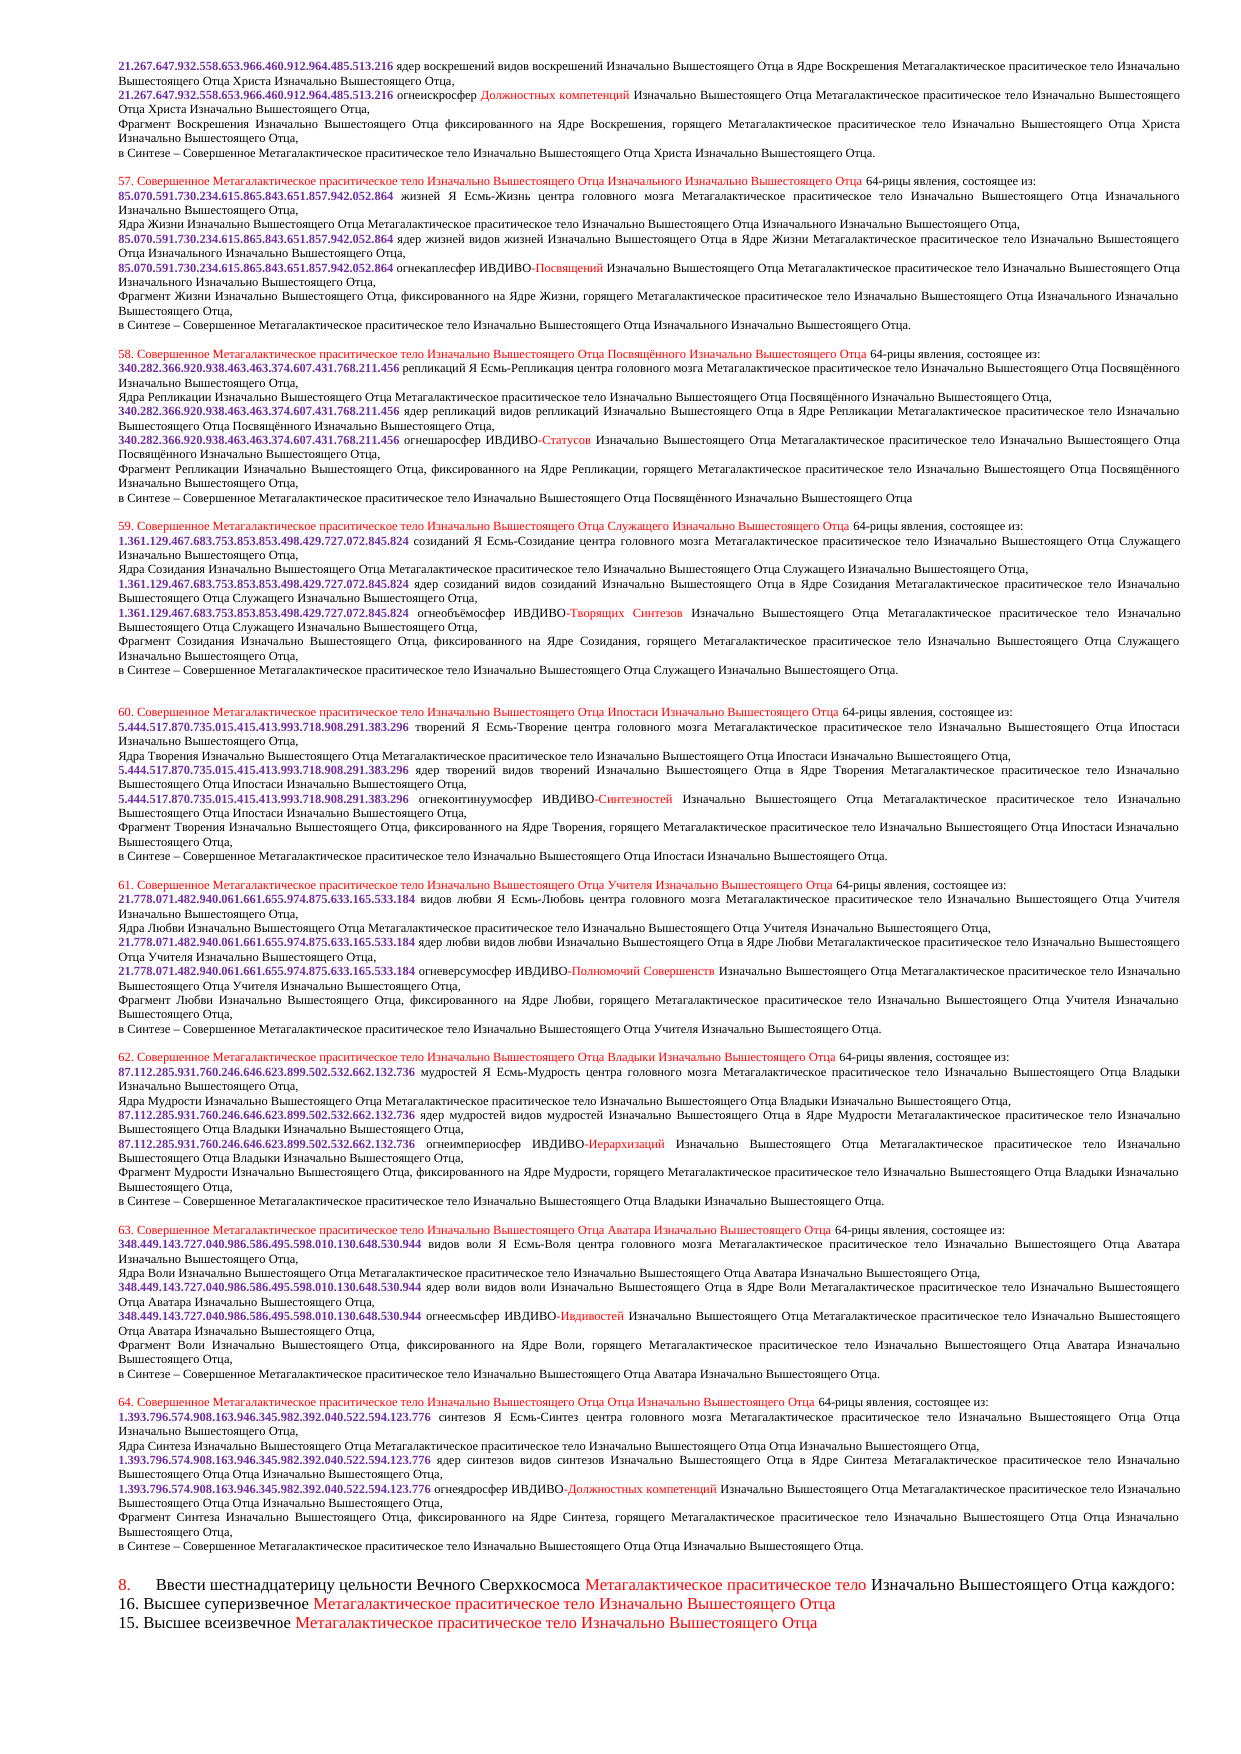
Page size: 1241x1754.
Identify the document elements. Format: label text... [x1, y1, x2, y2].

text 85.070.591.730.234.615.865.843.651.857.942.052.864 огнекаплесфер ИВДИВО-Посвящений Изначально Вышестоящего Отца Метагалактическое праситическое тело Изначально Вышестоящего Отца Изначального Изначально Вышестоящего Отца, [118, 260, 1181, 289]
text Ядра Мудрости Изначально Вышестоящего Отца Метагалактическое праситическое тело Изначально Вышестоящего Отца Владыки Изначально Вышестоящего Отца, [118, 1093, 1181, 1108]
text 5.444.517.870.735.015.415.413.993.718.908.291.383.296 творений Я Есмь-Творение центра головного мозга Метагалактическое праситическое тело Изначально Вышестоящего Отца Ипостаси Изначально Вышестоящего Отца, [118, 719, 1181, 748]
text 85.070.591.730.234.615.865.843.651.857.942.052.864 ядер жизней видов жизней Изначально Вышестоящего Отца в Ядре Жизни Метагалактическое праситическое тело Изначально Вышестоящего Отца Изначального Изначально Вышестоящего Отца, [118, 232, 1181, 260]
text Фрагмент Любви Изначально Вышестоящего Отца, фиксированного на Ядре Любви, горящего Метагалактическое праситическое тело Изначально Вышестоящего Отца Учителя Изначально Вышестоящего Отца, [118, 993, 1181, 1021]
text 340.282.366.920.938.463.463.374.607.431.768.211.456 ядер репликаций видов репликаций Изначально Вышестоящего Отца в Ядре Репликации Метагалактическое праситическое тело Изначально Вышестоящего Отца Посвящённого Изначально Вышестоящего Отца, [118, 404, 1181, 433]
text в Синтезе – Совершенное Метагалактическое праситическое тело Изначально Вышестоящего Отца Владыки Изначально Вышестоящего Отца. [118, 1194, 1181, 1208]
text 348.449.143.727.040.986.586.495.598.010.130.648.530.944 видов воли Я Есмь-Воля центра головного мозга Метагалактическое праситическое тело Изначально Вышестоящего Отца Аватара Изначально Вышестоящего Отца, [118, 1237, 1181, 1266]
text 5.444.517.870.735.015.415.413.993.718.908.291.383.296 ядер творений видов творений Изначально Вышестоящего Отца в Ядре Творения Метагалактическое праситическое тело Изначально Вышестоящего Отца Ипостаси Изначально Вышестоящего Отца, [118, 763, 1181, 791]
text 63. Совершенное Метагалактическое праситическое тело Изначально Вышестоящего Отца Аватара Изначально Вышестоящего Отца 64-рицы явления, состоящее из: [118, 1223, 1181, 1237]
text в Синтезе – Совершенное Метагалактическое праситическое тело Изначально Вышестоящего Отца Служащего Изначально Вышестоящего Отца. [118, 663, 1181, 677]
text в Синтезе – Совершенное Метагалактическое праситическое тело Изначально Вышестоящего Отца Христа Изначально Вышестоящего Отца. [118, 145, 1181, 160]
text 21.267.647.932.558.653.966.460.912.964.485.513.216 огнеискросфер Должностных компетенций Изначально Вышестоящего Отца Метагалактическое праситическое тело Изначально Вышестоящего Отца Христа Изначально Вышестоящего Отца, [118, 88, 1181, 117]
text Фрагмент Жизни Изначально Вышестоящего Отца, фиксированного на Ядре Жизни, горящего Метагалактическое праситическое тело Изначально Вышестоящего Отца Изначального Изначально Вышестоящего Отца, [118, 289, 1181, 318]
text 64. Совершенное Метагалактическое праситическое тело Изначально Вышестоящего Отца Отца Изначально Вышестоящего Отца 64-рицы явления, состоящее из: [118, 1395, 1181, 1409]
text Фрагмент Созидания Изначально Вышестоящего Отца, фиксированного на Ядре Созидания, горящего Метагалактическое праситическое тело Изначально Вышестоящего Отца Служащего Изначально Вышестоящего Отца, [118, 634, 1181, 663]
text 348.449.143.727.040.986.586.495.598.010.130.648.530.944 ядер воли видов воли Изначально Вышестоящего Отца в Ядре Воли Метагалактическое праситическое тело Изначально Вышестоящего Отца Аватара Изначально Вышестоящего Отца, [118, 1280, 1181, 1309]
text 61. Совершенное Метагалактическое праситическое тело Изначально Вышестоящего Отца Учителя Изначально Вышестоящего Отца 64-рицы явления, состоящее из: [118, 878, 1181, 892]
text 85.070.591.730.234.615.865.843.651.857.942.052.864 жизней Я Есмь-Жизнь центра головного мозга Метагалактическое праситическое тело Изначально Вышестоящего Отца Изначального Изначально Вышестоящего Отца, [118, 188, 1181, 217]
text 1.361.129.467.683.753.853.853.498.429.727.072.845.824 ядер созиданий видов созиданий Изначально Вышестоящего Отца в Ядре Созидания Метагалактическое праситическое тело Изначально Вышестоящего Отца Служащего Изначально Вышестоящего Отца, [118, 577, 1181, 605]
text 5.444.517.870.735.015.415.413.993.718.908.291.383.296 огнеконтинуумосфер ИВДИВО-Синтезностей Изначально Вышестоящего Отца Метагалактическое праситическое тело Изначально Вышестоящего Отца Ипостаси Изначально Вышестоящего Отца, [118, 791, 1181, 820]
text Фрагмент Синтеза Изначально Вышестоящего Отца, фиксированного на Ядре Синтеза, горящего Метагалактическое праситическое тело Изначально Вышестоящего Отца Отца Изначально Вышестоящего Отца, [118, 1510, 1181, 1539]
text 21.778.071.482.940.061.661.655.974.875.633.165.533.184 видов любви Я Есмь-Любовь центра головного мозга Метагалактическое праситическое тело Изначально Вышестоящего Отца Учителя Изначально Вышестоящего Отца, [118, 892, 1181, 921]
text 340.282.366.920.938.463.463.374.607.431.768.211.456 огнешаросфер ИВДИВО-Статусов Изначально Вышестоящего Отца Метагалактическое праситическое тело Изначально Вышестоящего Отца Посвящённого Изначально Вышестоящего Отца, [118, 433, 1181, 462]
text 16. Высшее суперизвечное Метагалактическое праситическое тело Изначально Вышестоящего Отца [118, 1594, 1181, 1613]
text 59. Совершенное Метагалактическое праситическое тело Изначально Вышестоящего Отца Служащего Изначально Вышестоящего Отца 64-рицы явления, состоящее из: [118, 519, 1181, 533]
text в Синтезе – Совершенное Метагалактическое праситическое тело Изначально Вышестоящего Отца Посвящённого Изначально Вышестоящего Отца [118, 490, 1181, 505]
text Ядра Воли Изначально Вышестоящего Отца Метагалактическое праситическое тело Изначально Вышестоящего Отца Аватара Изначально Вышестоящего Отца, [118, 1266, 1181, 1280]
text 57. Совершенное Метагалактическое праситическое тело Изначально Вышестоящего Отца Изначального Изначально Вышестоящего Отца 64-рицы явления, состоящее из: [118, 174, 1181, 188]
text Ядра Любви Изначально Вышестоящего Отца Метагалактическое праситическое тело Изначально Вышестоящего Отца Учителя Изначально Вышестоящего Отца, [118, 921, 1181, 935]
text 1.361.129.467.683.753.853.853.498.429.727.072.845.824 созиданий Я Есмь-Созидание центра головного мозга Метагалактическое праситическое тело Изначально Вышестоящего Отца Служащего Изначально Вышестоящего Отца, [118, 533, 1181, 562]
text Ядра Синтеза Изначально Вышестоящего Отца Метагалактическое праситическое тело Изначально Вышестоящего Отца Отца Изначально Вышестоящего Отца, [118, 1438, 1181, 1453]
text 87.112.285.931.760.246.646.623.899.502.532.662.132.736 мудростей Я Есмь-Мудрость центра головного мозга Метагалактическое праситическое тело Изначально Вышестоящего Отца Владыки Изначально Вышестоящего Отца, [118, 1064, 1181, 1093]
text Ядра Творения Изначально Вышестоящего Отца Метагалактическое праситическое тело Изначально Вышестоящего Отца Ипостаси Изначально Вышестоящего Отца, [118, 748, 1181, 763]
text в Синтезе – Совершенное Метагалактическое праситическое тело Изначально Вышестоящего Отца Ипостаси Изначально Вышестоящего Отца. [118, 849, 1181, 863]
text в Синтезе – Совершенное Метагалактическое праситическое тело Изначально Вышестоящего Отца Изначального Изначально Вышестоящего Отца. [118, 318, 1181, 332]
text 340.282.366.920.938.463.463.374.607.431.768.211.456 репликаций Я Есмь-Репликация центра головного мозга Метагалактическое праситическое тело Изначально Вышестоящего Отца Посвящённого Изначально Вышестоящего Отца, [118, 361, 1181, 390]
text 60. Совершенное Метагалактическое праситическое тело Изначально Вышестоящего Отца Ипостаси Изначально Вышестоящего Отца 64-рицы явления, состоящее из: [118, 705, 1181, 719]
text 348.449.143.727.040.986.586.495.598.010.130.648.530.944 огнеесмьсфер ИВДИВО-Ивдивостей Изначально Вышестоящего Отца Метагалактическое праситическое тело Изначально Вышестоящего Отца Аватара Изначально Вышестоящего Отца, [118, 1309, 1181, 1338]
text Фрагмент Воскрешения Изначально Вышестоящего Отца фиксированного на Ядре Воскрешения, горящего Метагалактическое праситическое тело Изначально Вышестоящего Отца Христа Изначально Вышестоящего Отца, [118, 117, 1181, 145]
text 87.112.285.931.760.246.646.623.899.502.532.662.132.736 огнеимпериосфер ИВДИВО-Иерархизаций Изначально Вышестоящего Отца Метагалактическое праситическое тело Изначально Вышестоящего Отца Владыки Изначально Вышестоящего Отца, [118, 1136, 1181, 1165]
text в Синтезе – Совершенное Метагалактическое праситическое тело Изначально Вышестоящего Отца Аватара Изначально Вышестоящего Отца. [118, 1366, 1181, 1381]
text Ядра Жизни Изначально Вышестоящего Отца Метагалактическое праситическое тело Изначально Вышестоящего Отца Изначального Изначально Вышестоящего Отца, [118, 217, 1181, 232]
text 1.393.796.574.908.163.946.345.982.392.040.522.594.123.776 ядер синтезов видов синтезов Изначально Вышестоящего Отца в Ядре Синтеза Метагалактическое праситическое тело Изначально Вышестоящего Отца Отца Изначально Вышестоящего Отца, [118, 1453, 1181, 1481]
text в Синтезе – Совершенное Метагалактическое праситическое тело Изначально Вышестоящего Отца Отца Изначально Вышестоящего Отца. [118, 1539, 1181, 1553]
text 1.393.796.574.908.163.946.345.982.392.040.522.594.123.776 синтезов Я Есмь-Синтез центра головного мозга Метагалактическое праситическое тело Изначально Вышестоящего Отца Отца Изначально Вышестоящего Отца, [118, 1409, 1181, 1438]
text 87.112.285.931.760.246.646.623.899.502.532.662.132.736 ядер мудростей видов мудростей Изначально Вышестоящего Отца в Ядре Мудрости Метагалактическое праситическое тело Изначально Вышестоящего Отца Владыки Изначально Вышестоящего Отца, [118, 1108, 1181, 1136]
text 1.393.796.574.908.163.946.345.982.392.040.522.594.123.776 огнеядросфер ИВДИВО-Должностных компетенций Изначально Вышестоящего Отца Метагалактическое праситическое тело Изначально Вышестоящего Отца Отца Изначально Вышестоящего Отца, [118, 1481, 1181, 1510]
text 15. Высшее всеизвечное Метагалактическое праситическое тело Изначально Вышестоящего Отца [118, 1613, 1181, 1632]
text 21.778.071.482.940.061.661.655.974.875.633.165.533.184 огневерсумосфер ИВДИВО-Полномочий Совершенств Изначально Вышестоящего Отца Метагалактическое праситическое тело Изначально Вышестоящего Отца Учителя Изначально Вышестоящего Отца, [118, 964, 1181, 993]
text Фрагмент Мудрости Изначально Вышестоящего Отца, фиксированного на Ядре Мудрости, горящего Метагалактическое праситическое тело Изначально Вышестоящего Отца Владыки Изначально Вышестоящего Отца, [118, 1165, 1181, 1194]
text Фрагмент Репликации Изначально Вышестоящего Отца, фиксированного на Ядре Репликации, горящего Метагалактическое праситическое тело Изначально Вышестоящего Отца Посвящённого Изначально Вышестоящего Отца, [118, 462, 1181, 490]
text в Синтезе – Совершенное Метагалактическое праситическое тело Изначально Вышестоящего Отца Учителя Изначально Вышестоящего Отца. [118, 1021, 1181, 1036]
text Фрагмент Творения Изначально Вышестоящего Отца, фиксированного на Ядре Творения, горящего Метагалактическое праситическое тело Изначально Вышестоящего Отца Ипостаси Изначально Вышестоящего Отца, [118, 820, 1181, 849]
text Ядра Созидания Изначально Вышестоящего Отца Метагалактическое праситическое тело Изначально Вышестоящего Отца Служащего Изначально Вышестоящего Отца, [118, 562, 1181, 577]
list Ввести шестнадцатерицу цельности Вечного Сверхкосмоса Метагалактическое праситическое тело Изначально Вышестоящего Отца каждого: [118, 1574, 1181, 1594]
text Фрагмент Воли Изначально Вышестоящего Отца, фиксированного на Ядре Воли, горящего Метагалактическое праситическое тело Изначально Вышестоящего Отца Аватара Изначально Вышестоящего Отца, [118, 1338, 1181, 1366]
text 1.361.129.467.683.753.853.853.498.429.727.072.845.824 огнеобъёмосфер ИВДИВО-Творящих Синтезов Изначально Вышестоящего Отца Метагалактическое праситическое тело Изначально Вышестоящего Отца Служащего Изначально Вышестоящего Отца, [118, 605, 1181, 634]
text 62. Совершенное Метагалактическое праситическое тело Изначально Вышестоящего Отца Владыки Изначально Вышестоящего Отца 64-рицы явления, состоящее из: [118, 1050, 1181, 1064]
text Ядра Репликации Изначально Вышестоящего Отца Метагалактическое праситическое тело Изначально Вышестоящего Отца Посвящённого Изначально Вышестоящего Отца, [118, 390, 1181, 404]
text 21.267.647.932.558.653.966.460.912.964.485.513.216 ядер воскрешений видов воскрешений Изначально Вышестоящего Отца в Ядре Воскрешения Метагалактическое праситическое тело Изначально Вышестоящего Отца Христа Изначально Вышестоящего Отца, [118, 59, 1181, 88]
text 58. Совершенное Метагалактическое праситическое тело Изначально Вышестоящего Отца Посвящённого Изначально Вышестоящего Отца 64-рицы явления, состоящее из: [118, 347, 1181, 361]
text 21.778.071.482.940.061.661.655.974.875.633.165.533.184 ядер любви видов любви Изначально Вышестоящего Отца в Ядре Любви Метагалактическое праситическое тело Изначально Вышестоящего Отца Учителя Изначально Вышестоящего Отца, [118, 935, 1181, 964]
